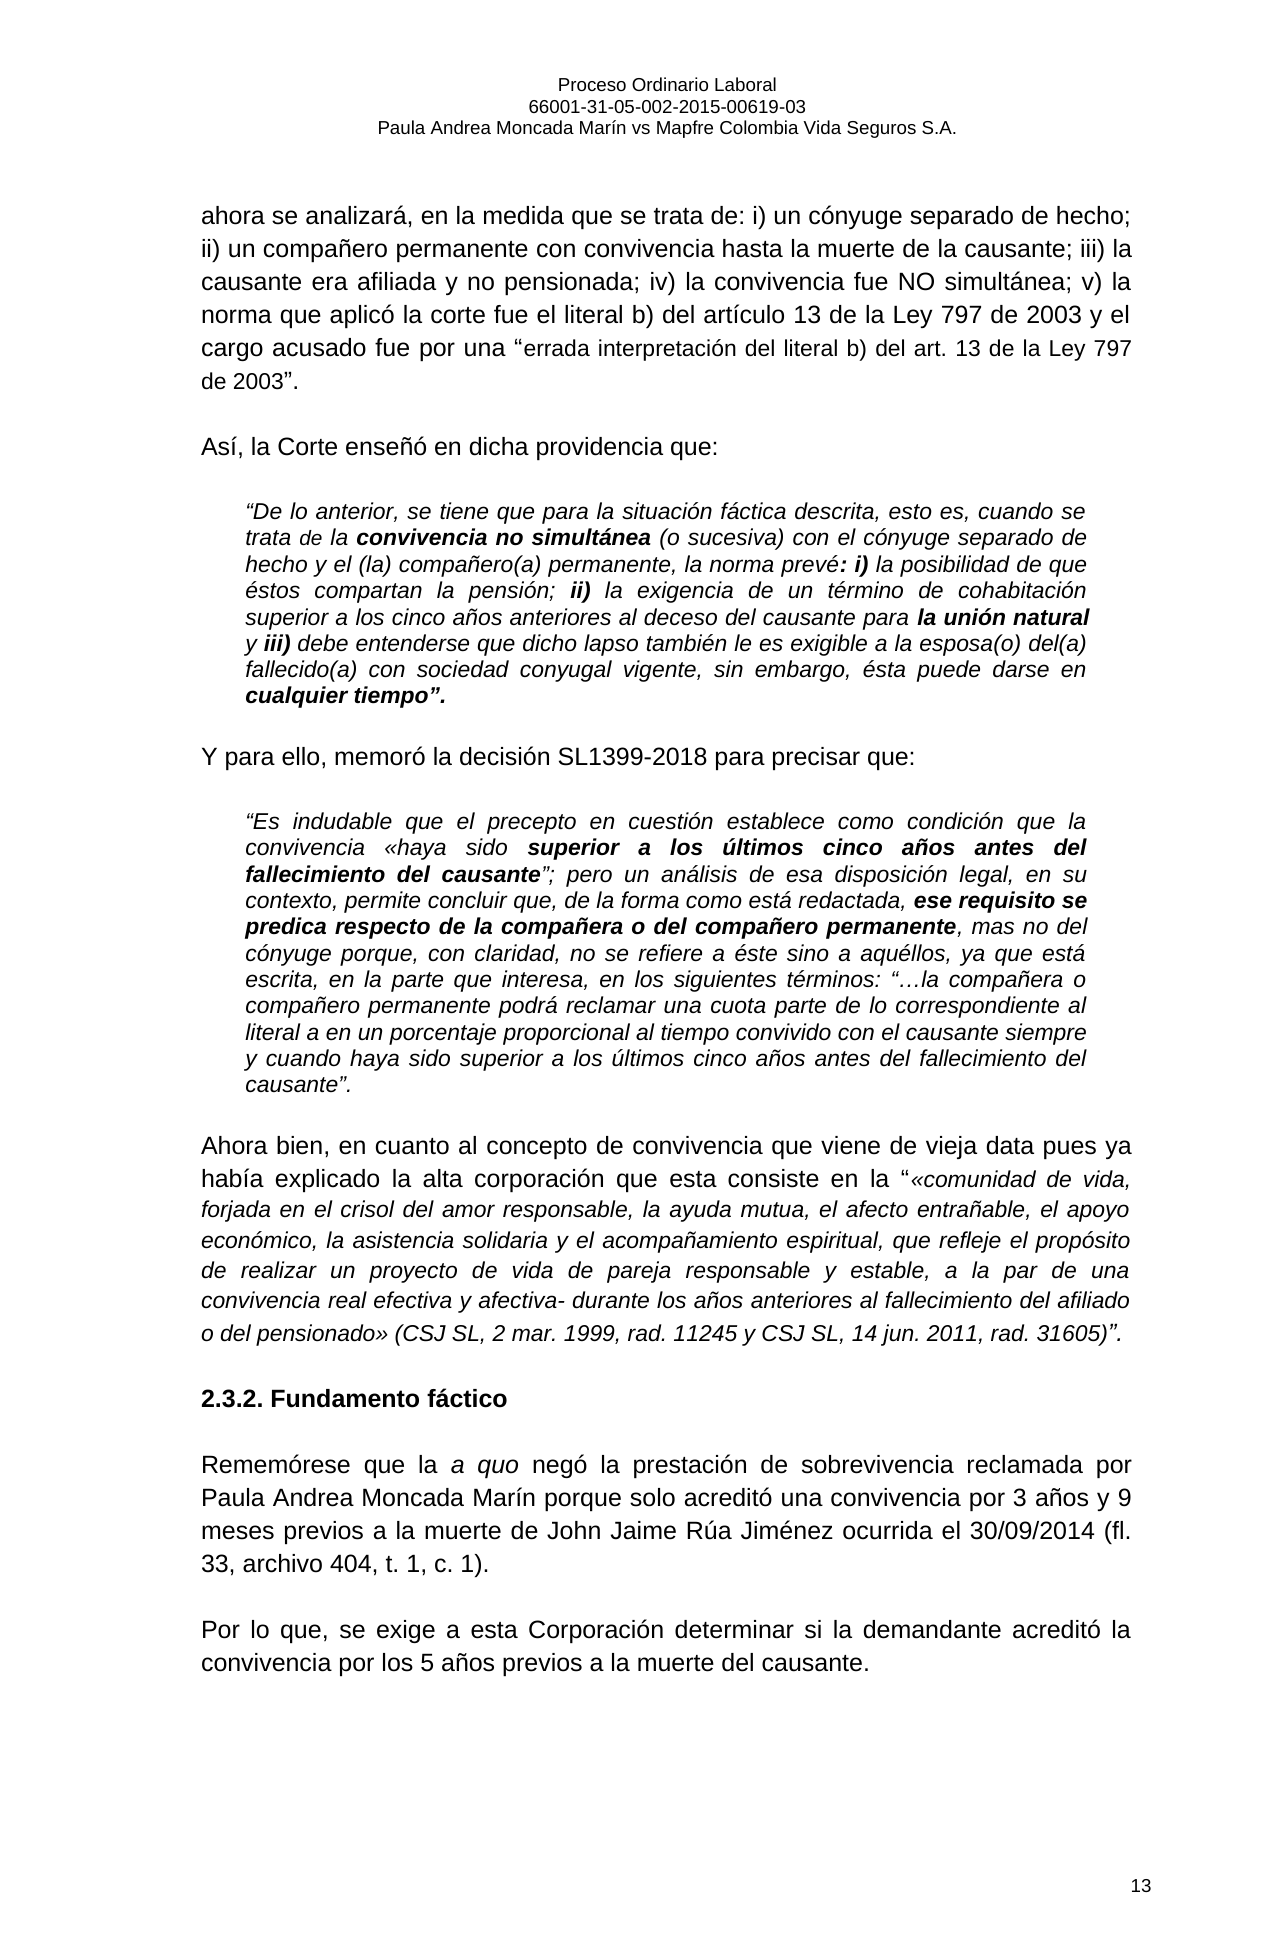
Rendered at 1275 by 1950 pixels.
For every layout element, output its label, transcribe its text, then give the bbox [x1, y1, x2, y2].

text “Es indudable que el precepto en cuestión establece como condición que la convivencia «haya sido superior a los últimos cinco años antes del fallecimiento del causante”; pero un análisis de esa disposición legal, en su contexto, permite concluir que, de la forma como está redactada, ese requisito se predica respecto de la compañera o del compañero permanente, mas no del cónyuge porque, con claridad, no se refiere a éste sino a aquéllos, ya que está escrita, en la parte que interesa, en los siguientes términos: “…la compañera o compañero permanente podrá reclamar una cuota parte de lo correspondiente al literal a en un porcentaje proporcional al tiempo convivido con el causante siempre y cuando haya sido superior a los últimos cinco años antes del fallecimiento del causante”. [245, 808, 1089, 1098]
text Y para ello, memoró la decisión SL1399-2018 para precisar que: [201, 742, 1133, 771]
text Ahora bien, en cuanto al concepto de convivencia que viene de vieja data pues ya había explicado la alta corporación que esta consiste en la “«comunidad de vida, forjada en el crisol del amor responsable, la ayuda mutua, el afecto entrañable, el apoyo económico, la asistencia solidaria y el acompañamiento espiritual, que refleje el propósito de realizar un proyecto de vida de pareja responsable y estable, a la par de una convivencia real efectiva y afectiva- durante los años anteriores al fallecimiento del afiliado o del pensionado» (CSJ SL, 2 mar. 1999, rad. 11245 y CSJ SL, 14 jun. 2011, rad. 31605)”. [201, 1131, 1133, 1346]
text Así, la Corte enseñó en dicha providencia que: [201, 432, 1133, 461]
text 2.3.2. Fundamento fáctico [201, 1384, 1133, 1412]
text Rememórese que la a quo negó la prestación de sobrevivencia reclamada por Paula Andrea Moncada Marín porque solo acreditó una convivencia por 3 años y 9 meses previos a la muerte de John Jaime Rúa Jiménez ocurrida el 30/09/2014 (fl. 33, archivo 404, t. 1, c. 1). [201, 1450, 1133, 1578]
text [201, 201, 1133, 395]
text Por lo que, se exige a esta Corporación determinar si la demandante acreditó la convivencia por los 5 años previos a la muerte del causante. [201, 1615, 1133, 1677]
text “De lo anterior, se tiene que para la situación fáctica descrita, esto es, cuando se trata de la convivencia no simultánea (o sucesiva) con el cónyuge separado de hecho y el (la) compañero(a) permanente, la norma prevé: i) la posibilidad de que éstos compartan la pensión; ii) la exigencia de un término de cohabitación superior a los cinco años anteriores al deceso del causante para la unión natural y iii) debe entenderse que dicho lapso también le es exigible a la esposa(o) del(a) fallecido(a) con sociedad conyugal vigente, sin embargo, ésta puede darse en cualquier tiempo”. [245, 498, 1089, 709]
